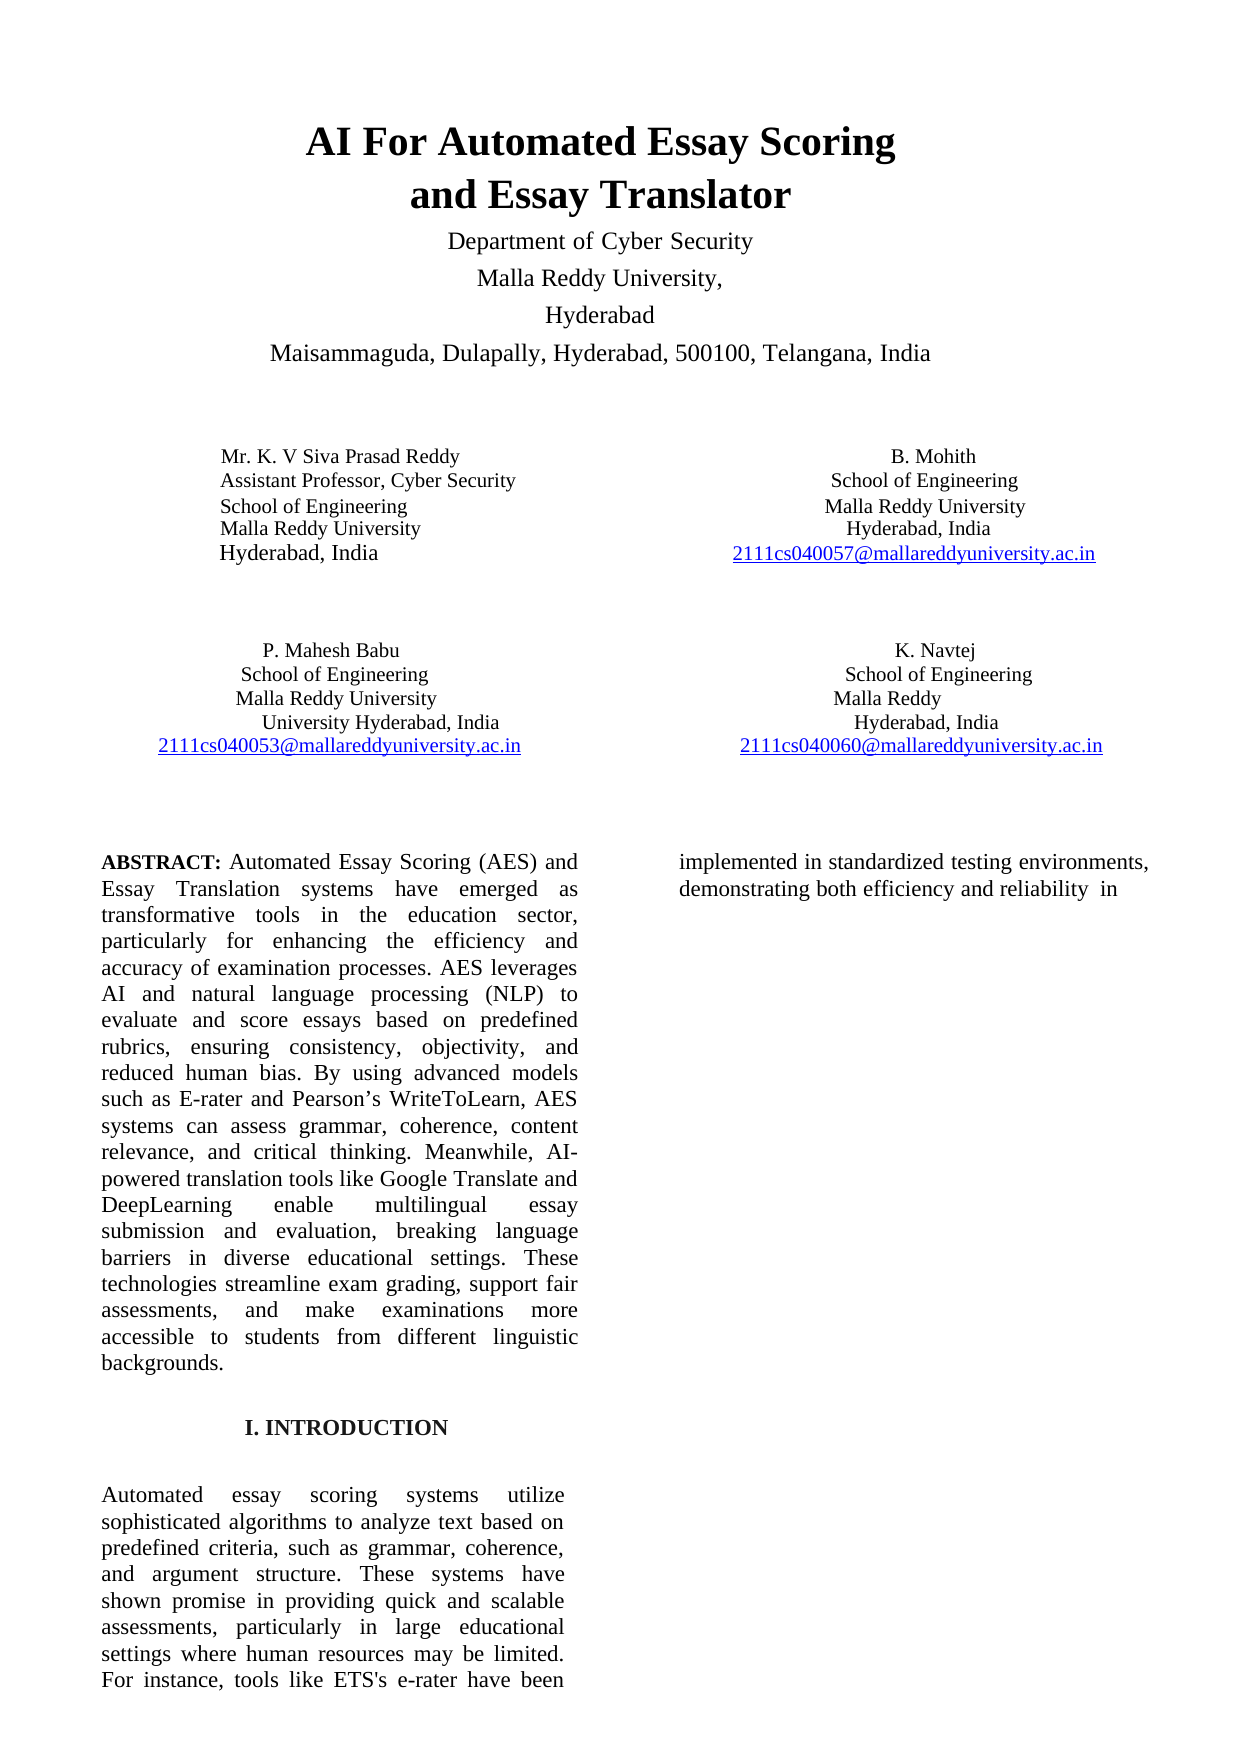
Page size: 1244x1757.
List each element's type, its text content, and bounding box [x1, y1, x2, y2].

text Department of Cyber Security Malla Reddy University, Hyderabad [420, 226, 780, 329]
text Assistant Professor, Cyber Security School of Engineering [220, 469, 1166, 493]
text Maisammaguda, Dulapally, Hyderabad, 500100, Telangana, India [267, 338, 934, 367]
title AI For Automated Essay Scoring and Essay Translator [267, 116, 934, 217]
text P. Mahesh Babu K. Navtej [262, 638, 1166, 662]
text Malla Reddy University Malla Reddy University Hyderabad, India Hyderabad, India [235, 686, 1034, 734]
text Mr. K. V Siva Prasad Reddy B. Mohith [221, 445, 1166, 469]
text 2111cs040053@mallareddyuniversity.ac.in 2111cs040060@mallareddyuniversity.ac.in [158, 734, 1166, 757]
text School of Engineering School of Engineering [241, 662, 1166, 686]
text ABSTRACT: Automated Essay Scoring (AES) and Essay Translation systems have emerged as transformative tools in the education sector, particularly for enhancing the efficiency and accuracy of examination processes. AES leverages AI and natural language processing (NLP) to evaluate and score essays based on predefined rubrics, ensuring consistency, objectivity, and reduced human bias. By using advanced models such as E-rater and Pearson’s WriteToLearn, AES systems can assess grammar, coherence, content relevance, and critical thinking. Meanwhile, AI- powered translation tools like Google Translate and DeepLearning enable multilingual essay submission and evaluation, breaking language barriers in diverse educational settings. These technologies streamline exam grading, support fair assessments, and make examinations more accessible to students from different linguistic backgrounds. [101, 848, 578, 1375]
text Malla Reddy University Hyderabad, India [220, 518, 1166, 540]
text Hyderabad, India 2111cs040057@mallareddyuniversity.ac.in [219, 540, 1166, 566]
list INTRODUCTION [244, 1414, 582, 1440]
text School of Engineering Malla Reddy University [220, 494, 1166, 518]
text Automated essay scoring systems utilize sophisticated algorithms to analyze text based on predefined criteria, such as grammar, coherence, and argument structure. These systems have shown promise in providing quick and scalable assessments, particularly in large educational settings where human resources may be limited. For instance, tools like ETS's e-rater have been implemented in standardized testing environments, demonstrating both efficiency and reliability in [101, 1481, 565, 1692]
